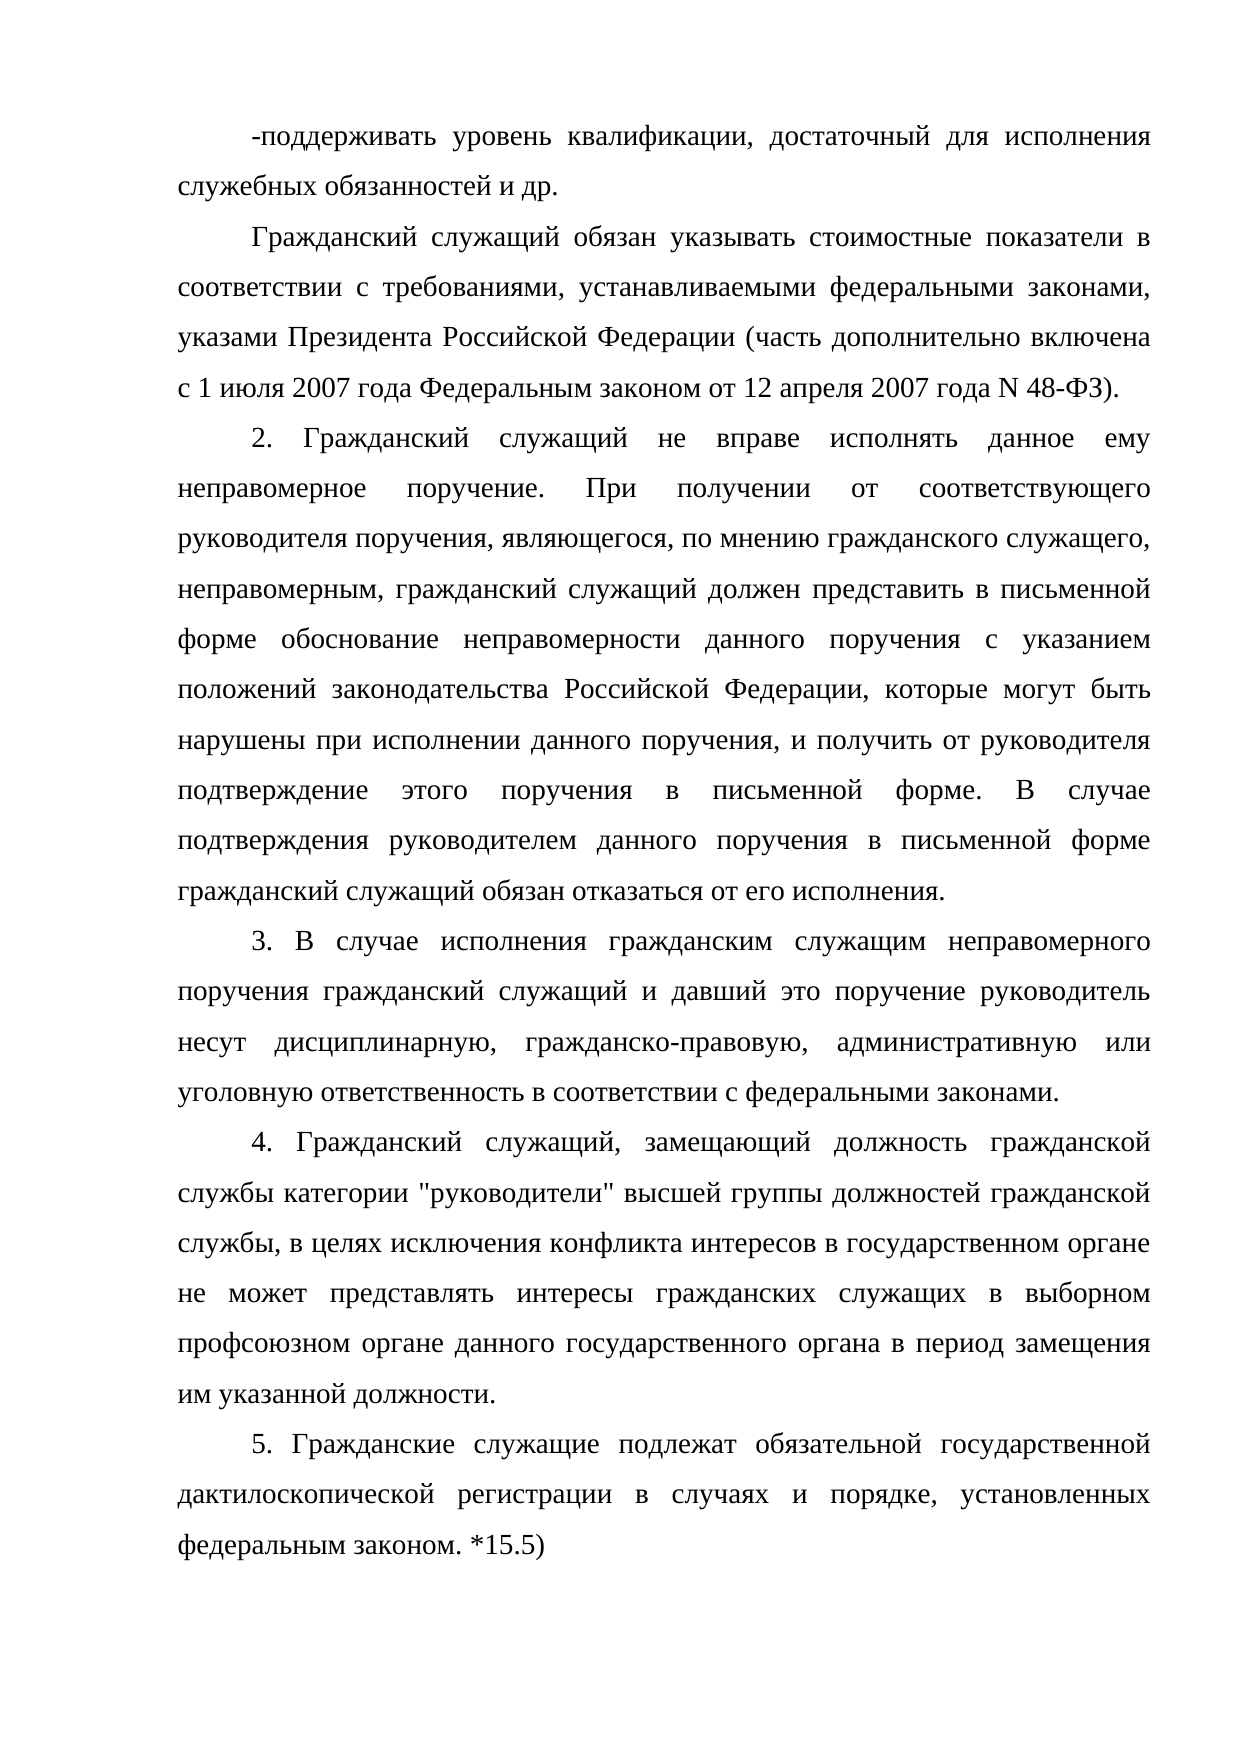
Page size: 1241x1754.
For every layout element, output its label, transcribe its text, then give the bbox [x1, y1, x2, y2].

text 4. Гражданский служащий, замещающий должность гражданской службы категории "руководители" высшей группы должностей гражданской службы, в целях исключения конфликта интересов в государственном органе не может представлять интересы гражданских служащих в выборном профсоюзном органе данного государственного органа в период замещения им указанной должности. [177, 1124, 1152, 1409]
text -поддерживать уровень квалификации, достаточный для исполнения служебных обязанностей и др. [177, 118, 1152, 202]
text 2. Гражданский служащий не вправе исполнять данное ему неправомерное поручение. При получении от соответствующего руководителя поручения, являющегося, по мнению гражданского служащего, неправомерным, гражданский служащий должен представить в письменной форме обоснование неправомерности данного поручения с указанием положений законодательства Российской Федерации, которые могут быть нарушены при исполнении данного поручения, и получить от руководителя подтверждение этого поручения в письменной форме. В случае подтверждения руководителем данного поручения в письменной форме гражданский служащий обязан отказаться от его исполнения. [177, 420, 1152, 906]
text 3. В случае исполнения гражданским служащим неправомерного поручения гражданский служащий и давший это поручение руководитель несут дисциплинарную, гражданско-правовую, административную или уголовную ответственность в соответствии с федеральными законами. [177, 923, 1152, 1108]
text Гражданский служащий обязан указывать стоимостные показатели в соответствии с требованиями, устанавливаемыми федеральными законами, указами Президента Российской Федерации (часть дополнительно включена с 1 июля 2007 года Федеральным законом от 12 апреля 2007 года N 48-ФЗ). [177, 219, 1152, 403]
text 5. Гражданские служащие подлежат обязательной государственной дактилоскопической регистрации в случаях и порядке, установленных федеральным законом. *15.5) [177, 1426, 1152, 1560]
